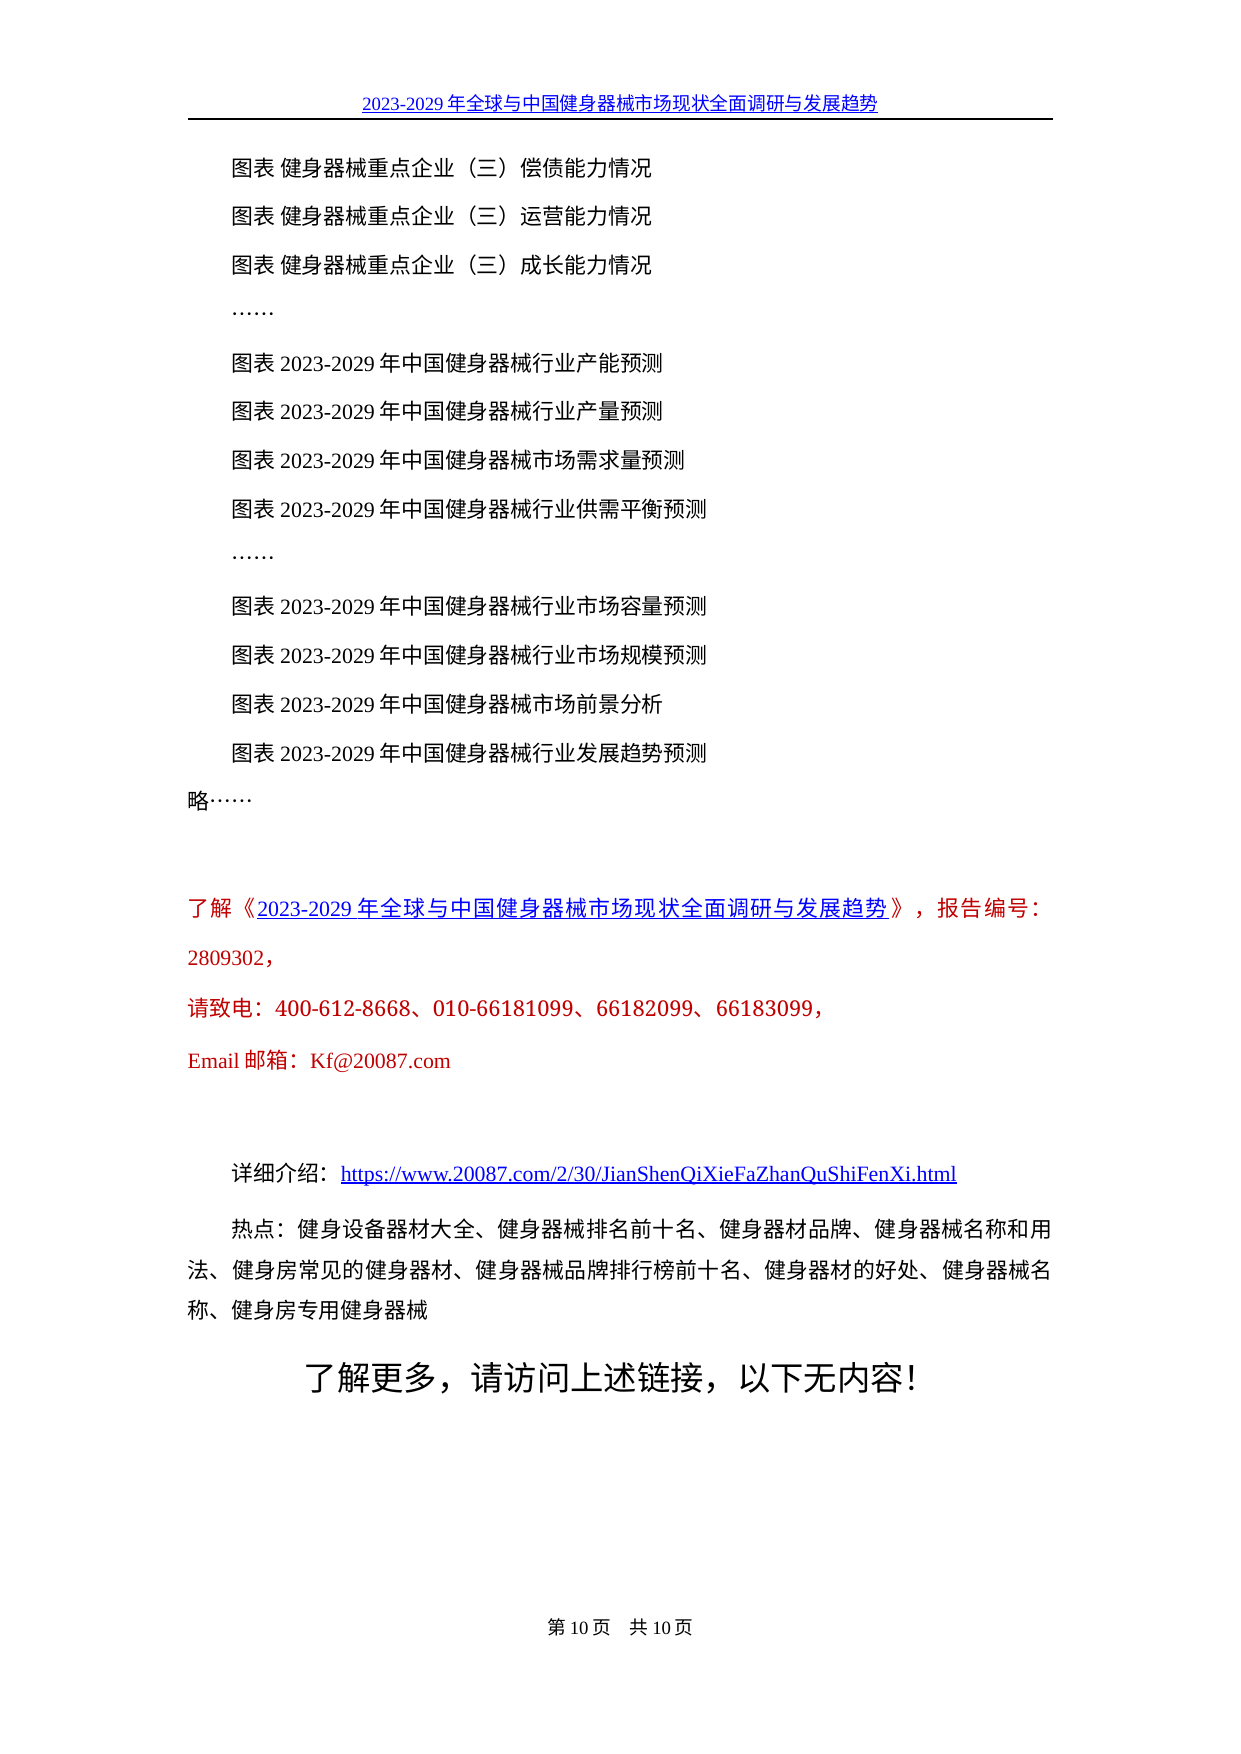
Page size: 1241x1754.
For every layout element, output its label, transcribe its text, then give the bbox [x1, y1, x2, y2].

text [187, 150, 1053, 816]
text 请致电：400-612-8668、010-66181099、66182099、66183099， [187, 991, 1053, 1023]
text 热点：健身设备器材大全、健身器械排名前十名、健身器材品牌、健身器械名称和用法、健身房常见的健身器材、健身器械品牌排行榜前十名、健身器材的好处、健身器械名称、健身房专用健身器械 [187, 1212, 1053, 1326]
text 详细介绍：https://www.20087.com/2/30/JianShenQiXieFaZhanQuShiFenXi.html [187, 1155, 1053, 1188]
text Email邮箱：Kf@20087.com [187, 1042, 1053, 1075]
title 了解更多，请访问上述链接，以下无内容！ [187, 1343, 1053, 1408]
text 了解《2023-2029年全球与中国健身器械市场现状全面调研与发展趋势》，报告编号：2809302， [187, 890, 1053, 972]
